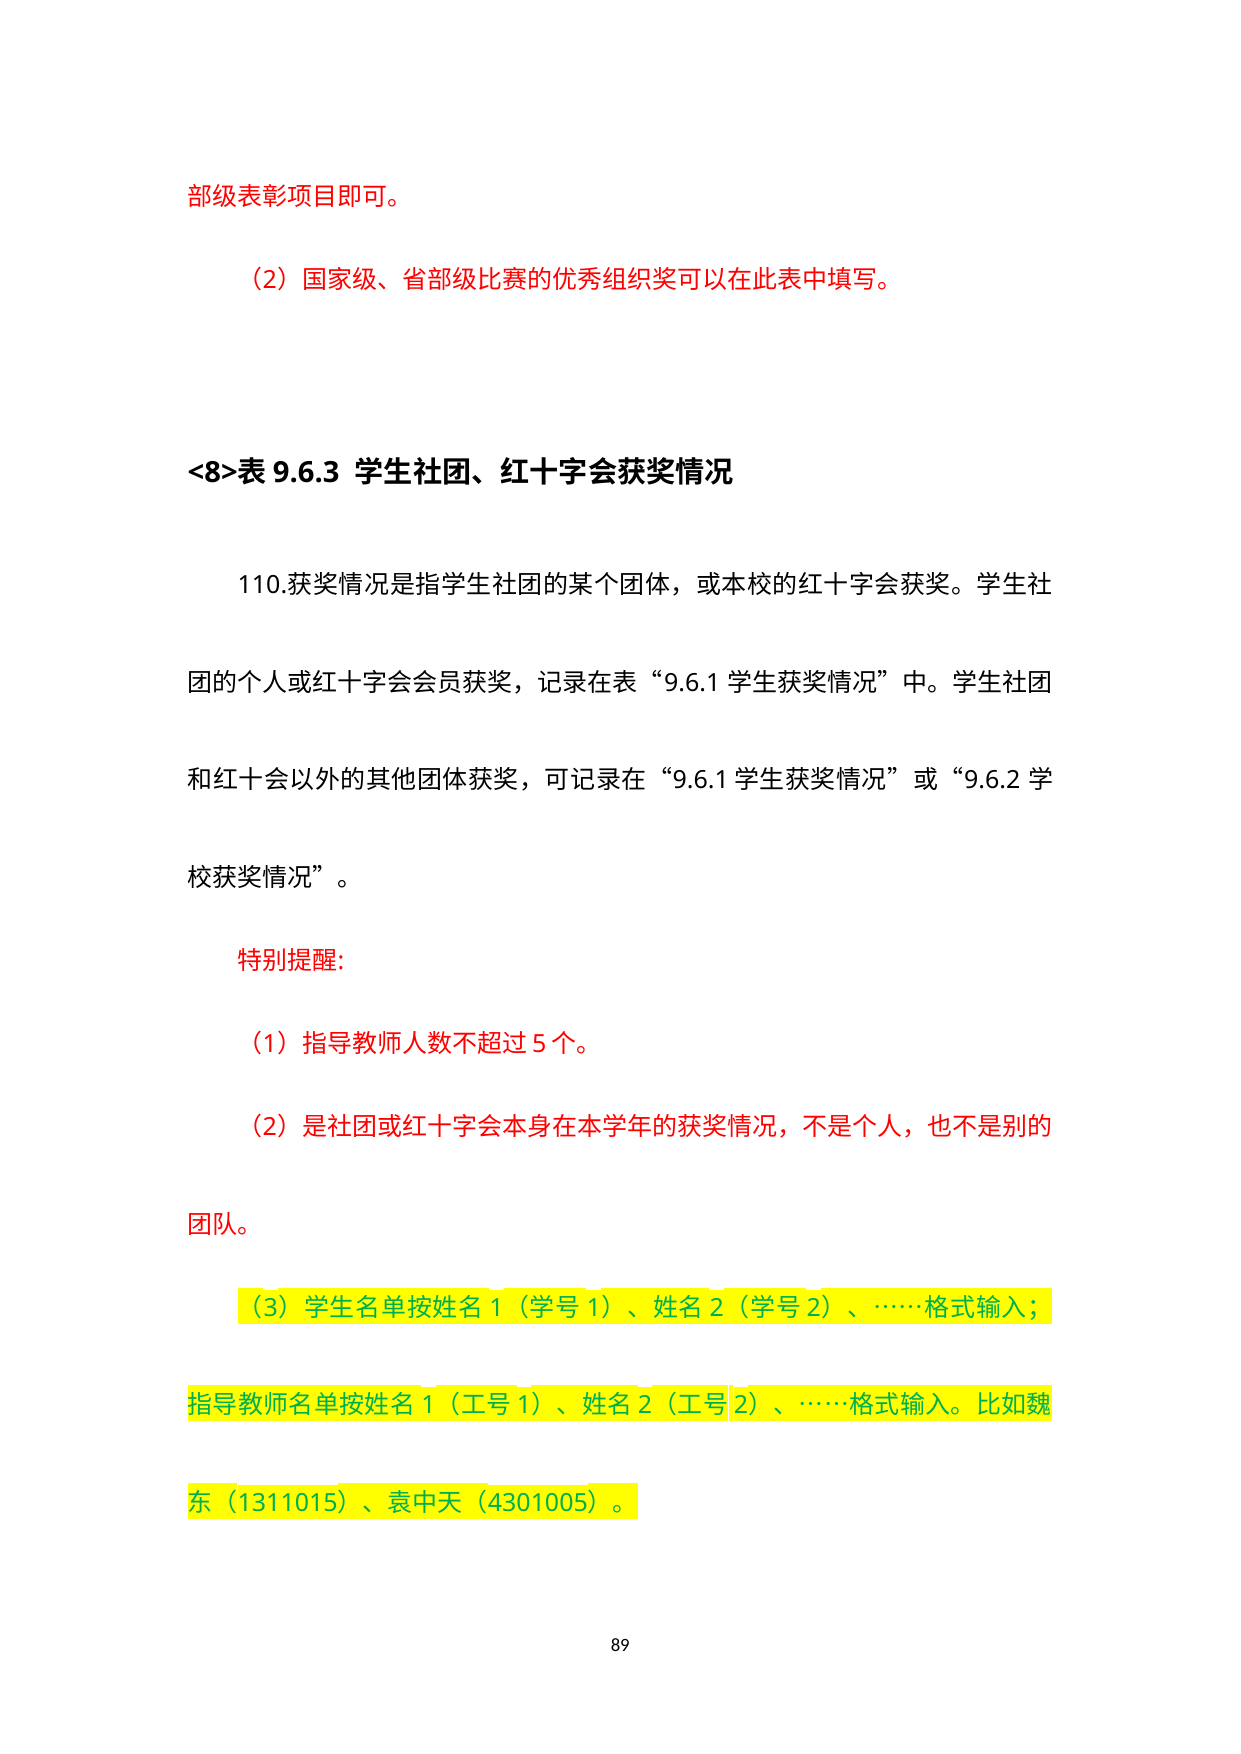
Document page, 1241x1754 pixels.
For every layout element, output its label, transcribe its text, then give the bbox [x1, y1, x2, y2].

text （2）国家级、省部级比赛的优秀组织奖可以在此表中填写。 [187, 245, 1053, 310]
text （2）是社团或红十字会本身在本学年的获奖情况，不是个人，也不是别的团队。 [187, 1092, 1053, 1255]
text （1）指导教师人数不超过5个。 [187, 1009, 1053, 1074]
subtitle <8>表9.6.3 学生社团、红十字会获奖情况 [187, 437, 1053, 502]
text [187, 162, 1053, 227]
text 110.获奖情况是指学生社团的某个团体，或本校的红十字会获奖。学生社团的个人或红十字会会员获奖，记录在表“9.6.1 学生获奖情况”中。学生社团和红十会以外的其他团体获奖，可记录在“9.6.1学生获奖情况”或“9.6.2 学校获奖情况”。 [187, 551, 1053, 908]
text （3）学生名单按姓名1（学号1）、姓名2（学号2）、……格式输入；指导教师名单按姓名1（工号1）、姓名2（工号2）、……格式输入。比如魏东（1311015）、袁中天（4301005）。 [187, 1273, 1053, 1533]
text 特别提醒: [187, 926, 1053, 991]
